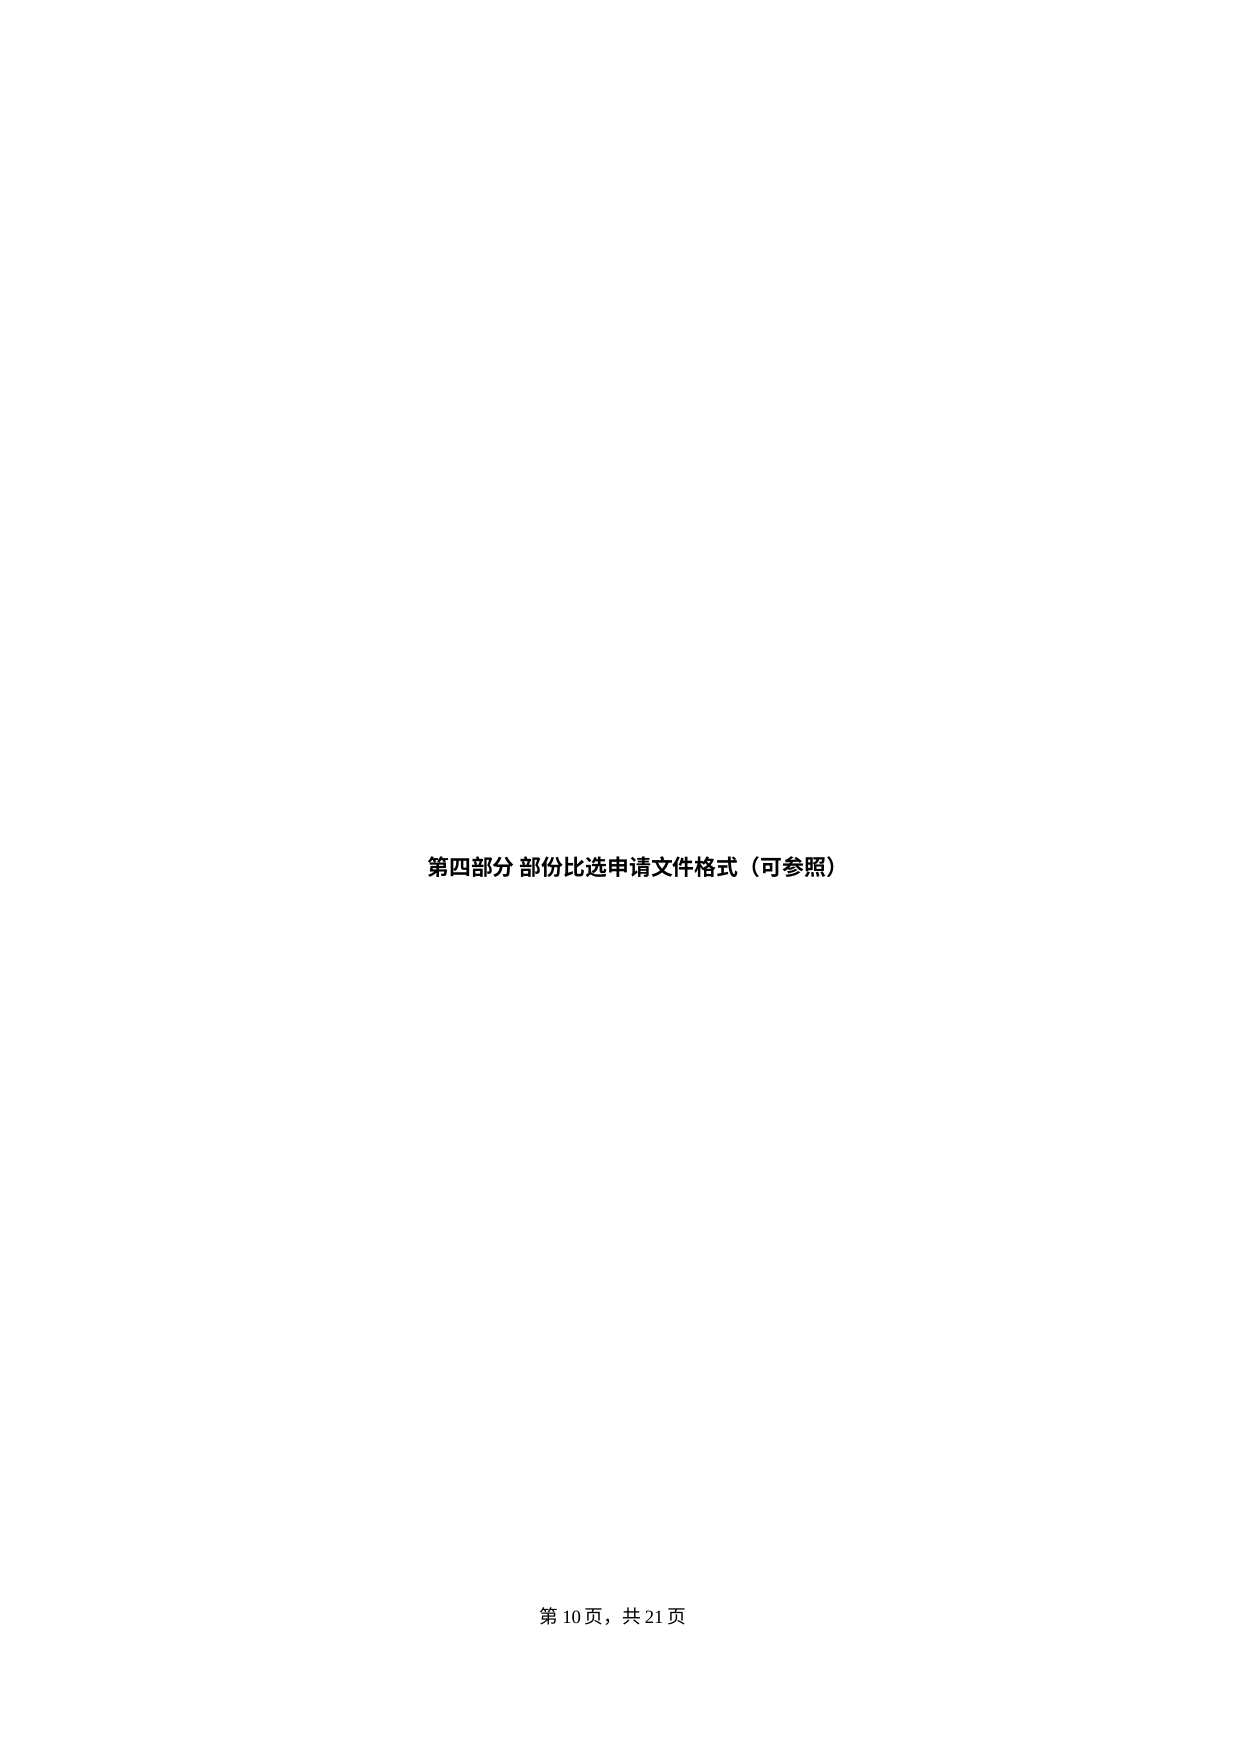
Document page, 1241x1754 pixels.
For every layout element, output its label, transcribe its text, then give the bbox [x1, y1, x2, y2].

text 第四部分 部份比选申请文件格式（可参照） [118, 850, 1107, 882]
